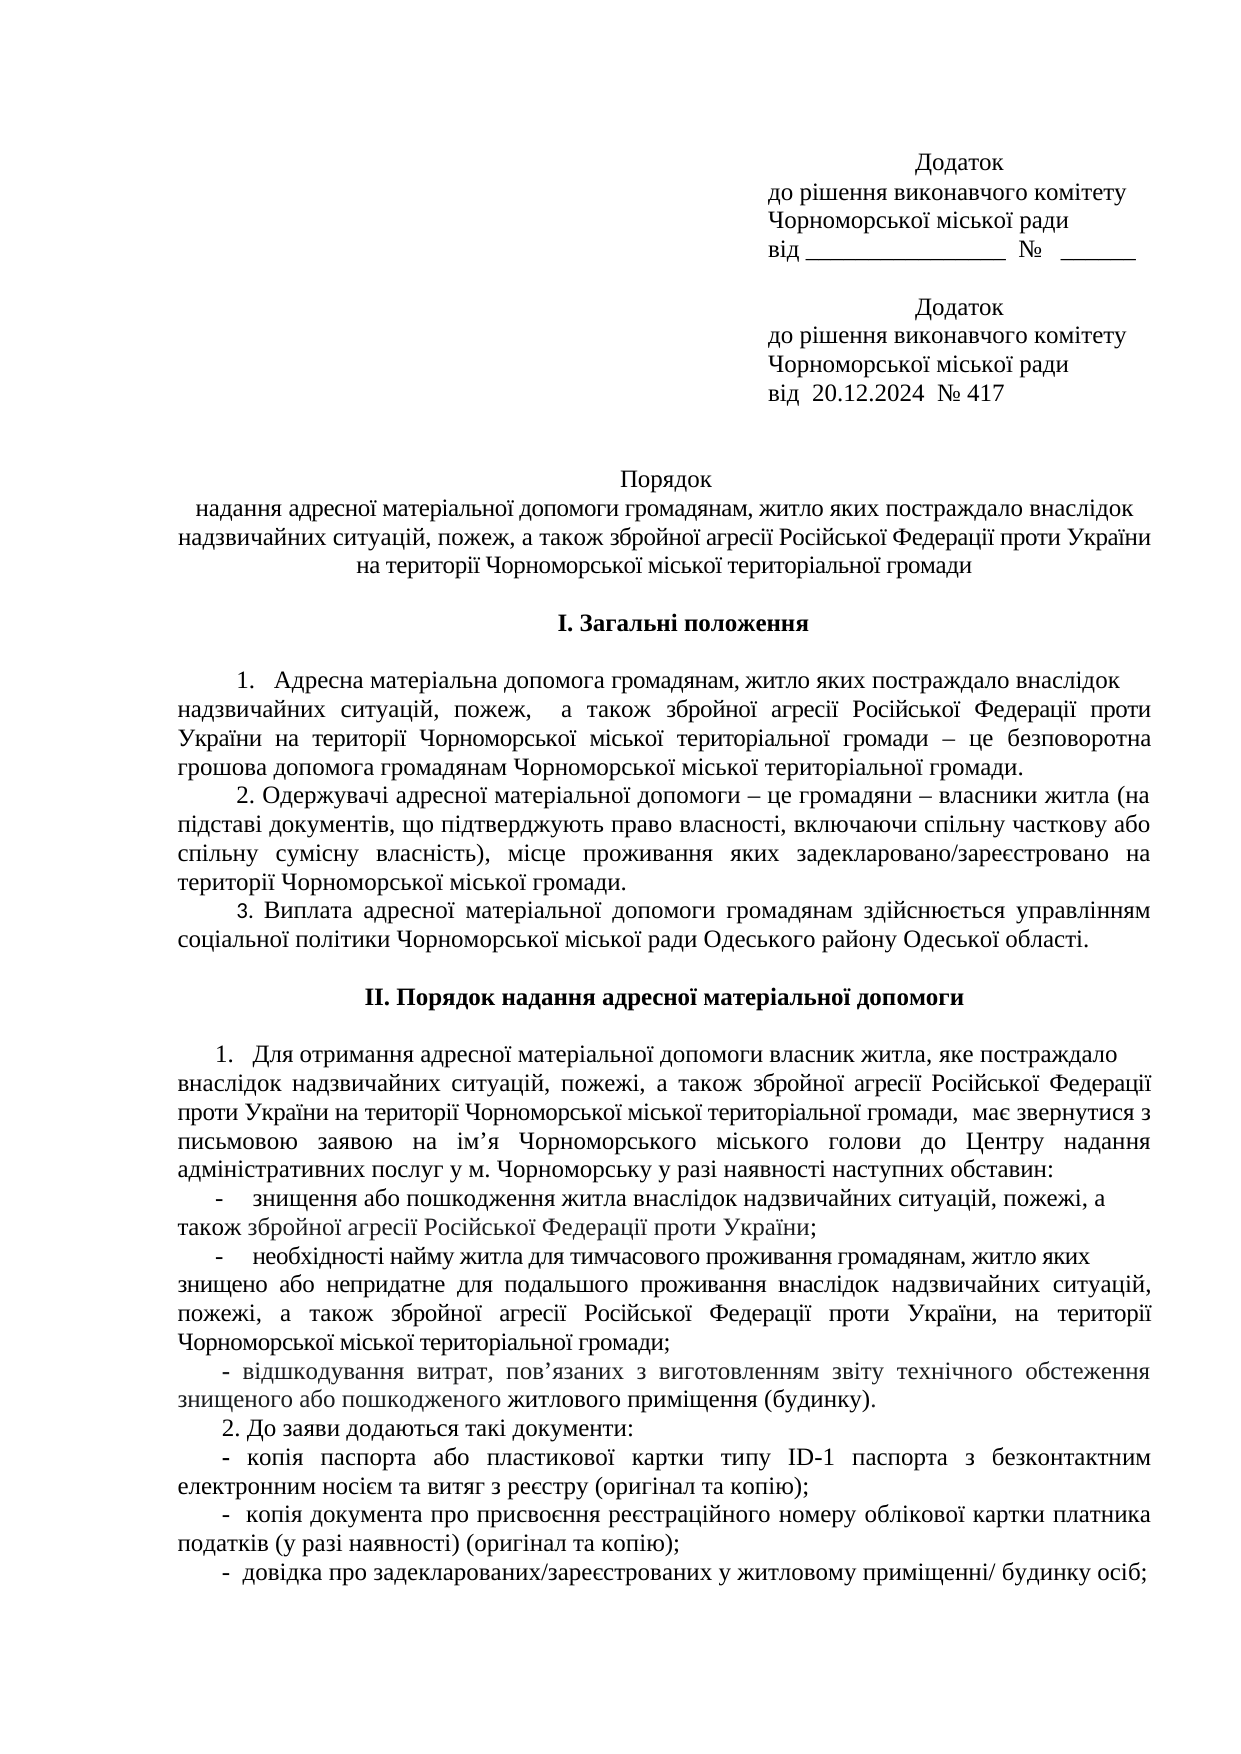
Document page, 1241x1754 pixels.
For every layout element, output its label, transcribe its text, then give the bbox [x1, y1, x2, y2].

list Для отримання адресної матеріальної допомоги власник житла, яке постраждало [215, 1039, 1152, 1068]
text від 20.12.2024 № 417 [177, 378, 1152, 407]
text від ________________ № ______ [177, 234, 1152, 263]
text - відшкодування витрат, пов’язаних з виготовленням звіту технічного обстеження знищеного або пошкодженого житлового приміщення (будинку). [177, 1356, 1152, 1413]
text ІІ. Порядок надання адресної матеріальної допомоги [177, 982, 1152, 1011]
list Адресна матеріальна допомога громадянам, житло яких постраждало внаслідок [236, 665, 1152, 694]
text до рішення виконавчого комітету [177, 177, 1152, 205]
text - довідка про задекларованих/зареєстрованих у житловому приміщенні/ будинку осіб; [177, 1557, 1152, 1586]
text - копія документа про присвоєння реєстраційного номеру облікової картки платника податків (у разі наявності) (оригінал та копію); [177, 1499, 1152, 1557]
text Чорноморської міської ради [177, 205, 1152, 234]
text також збройної агресії Російської Федерації проти України; [810, 1212, 1152, 1241]
text надання адресної матеріальної допомоги громадянам, житло яких постраждало внаслідок надзвичайних ситуацій, пожеж, а також збройної агресії Російської Федерації проти України на території Чорноморської міської територіальної громади [177, 493, 1152, 579]
text І. Загальні положення [215, 608, 1152, 637]
text до рішення виконавчого комітету [177, 320, 1152, 349]
text Чорноморської міської ради [177, 349, 1152, 378]
text 2. До заяви додаються такі документи: [177, 1413, 1152, 1442]
text - копія паспорта або пластикової картки типу ІD-1 паспорта з безконтактним електронним носієм та витяг з реєстру (оригінал та копію); [177, 1442, 1152, 1499]
text Додаток [324, 292, 1152, 320]
text 3. Виплата адресної матеріальної допомоги громадянам здійснюється управлінням соціальної політики Чорноморської міської ради Одеського району Одеської області. [177, 895, 1152, 953]
text Додаток [324, 118, 1152, 177]
text знищено або непридатне для подальшого проживання внаслідок надзвичайних ситуацій, пожежі, а також збройної агресії Російської Федерації проти України, на території Чорноморської міської територіальної громади; [177, 1269, 1152, 1356]
text внаслідок надзвичайних ситуацій, пожежі, а також збройної агресії Російської Федерації проти України на території Чорноморської міської територіальної громади, має звернутися з письмовою заявою на ім’я Чорноморського міського голови до Центру надання адміністративних послуг у м. Чорноморську у разі наявності наступних обставин: [177, 1068, 1152, 1183]
list знищення або пошкодження житла внаслідок надзвичайних ситуацій, пожежі, а [215, 1183, 1152, 1212]
text Порядок [546, 464, 1152, 493]
text надзвичайних ситуацій, пожеж, а також збройної агресії Російської Федерації проти України на території Чорноморської міської територіальної громади – це безповоротна грошова допомога громадянам Чорноморської міської територіальної громади. [177, 694, 1152, 780]
list необхідності найму житла для тимчасового проживання громадянам, житло яких [215, 1241, 1152, 1269]
text 2. Одержувачі адресної матеріальної допомоги – це громадяни – власники житла (на підставі документів, що підтверджують право власності, включаючи спільну часткову або спільну сумісну власність), місце проживання яких задекларовано/зареєстровано на території Чорноморської міської громади. [177, 780, 1152, 895]
